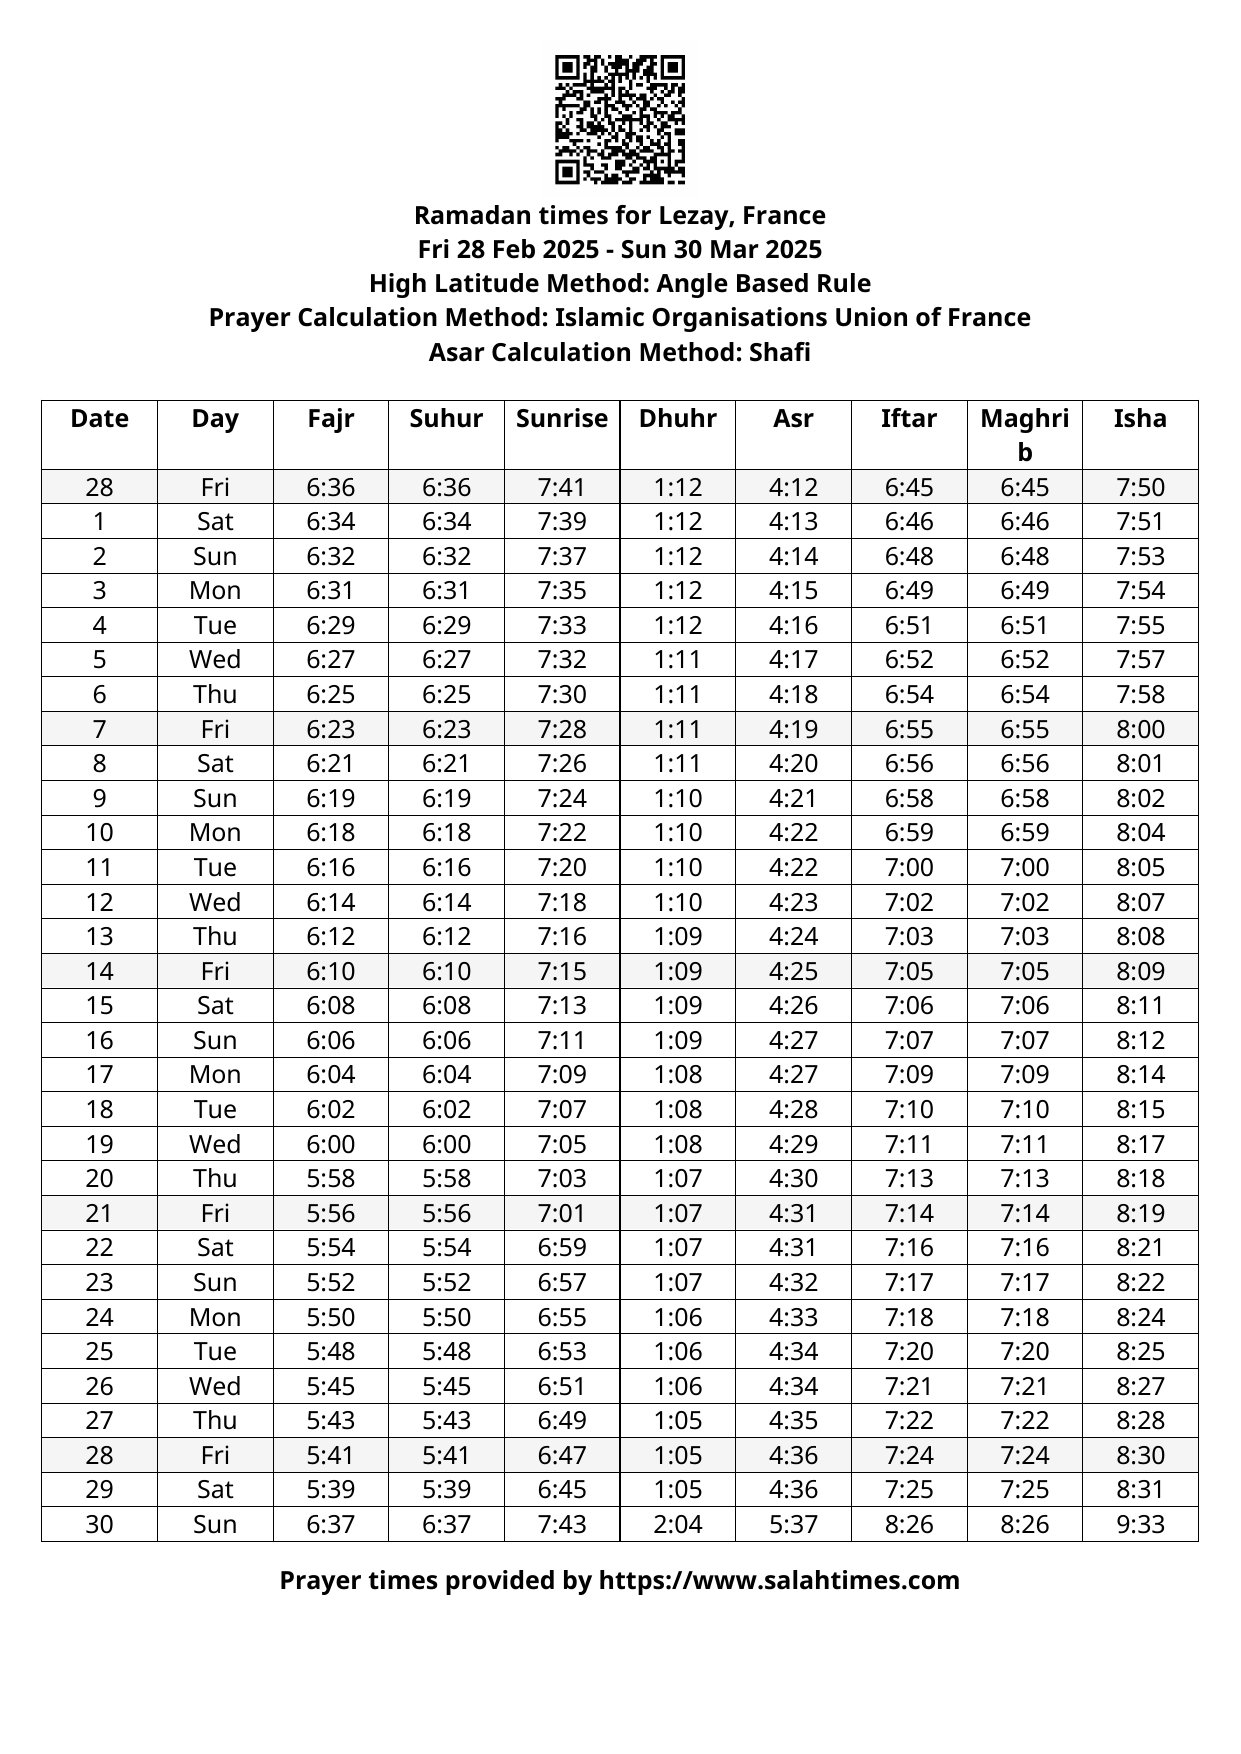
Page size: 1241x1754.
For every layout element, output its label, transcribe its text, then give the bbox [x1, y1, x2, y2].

table_cell 5:54 [274, 1231, 388, 1264]
table_cell 1:10 [621, 850, 735, 884]
table_cell 1:10 [621, 885, 735, 918]
table_cell 6:29 [274, 608, 388, 642]
table_cell 1:09 [621, 954, 735, 987]
table_cell Sat [158, 746, 273, 780]
table_cell 7:06 [852, 989, 967, 1022]
table_cell 1:08 [621, 1058, 735, 1091]
table_cell 26 [42, 1369, 157, 1402]
table_header Dhuhr [621, 401, 735, 469]
table_cell 4:34 [736, 1369, 851, 1402]
table_cell 6:46 [852, 504, 967, 538]
table_cell 1:07 [621, 1231, 735, 1264]
table_cell Fri [158, 712, 273, 745]
table_cell Thu [158, 919, 273, 953]
table_cell 1:05 [621, 1473, 735, 1506]
table_cell 7 [42, 712, 157, 745]
table_cell 6:51 [852, 608, 967, 642]
table_cell 6:23 [274, 712, 388, 745]
table_cell Wed [158, 643, 273, 676]
table_cell 14 [42, 954, 157, 987]
table_cell Wed [158, 885, 273, 918]
table_cell 4:30 [736, 1161, 851, 1195]
table_cell 5:52 [274, 1265, 388, 1299]
table_cell 7:53 [1083, 539, 1198, 572]
table_cell 8:00 [1083, 712, 1198, 745]
table_cell 6:55 [968, 712, 1082, 745]
table_cell 7:09 [505, 1058, 619, 1091]
table_cell 6:59 [968, 816, 1082, 849]
table_cell 1:08 [621, 1092, 735, 1126]
table_cell 7:55 [1083, 608, 1198, 642]
table_cell Sun [158, 781, 273, 814]
table_cell 6:49 [852, 574, 967, 607]
table_cell 6:46 [968, 504, 1082, 538]
table_cell 9 [42, 781, 157, 814]
table_cell 6:56 [852, 746, 967, 780]
table_cell 8:02 [1083, 781, 1198, 814]
table_cell 6:29 [389, 608, 504, 642]
table_cell Sun [158, 1507, 273, 1541]
table_cell 19 [42, 1127, 157, 1160]
table_cell Fri [158, 470, 273, 503]
table_cell 8:04 [1083, 816, 1198, 849]
table_cell 8:24 [1083, 1300, 1198, 1333]
table_cell 7:25 [968, 1473, 1082, 1506]
table_cell Tue [158, 1092, 273, 1126]
table_cell 4:18 [736, 677, 851, 711]
table_cell 1:10 [621, 816, 735, 849]
table_cell 6:49 [968, 574, 1082, 607]
table_cell 1:09 [621, 989, 735, 1022]
table_cell 1:07 [621, 1161, 735, 1195]
table_cell Fri [158, 954, 273, 987]
table_cell 6:58 [968, 781, 1082, 814]
table_cell Mon [158, 1300, 273, 1333]
table_cell 6:16 [389, 850, 504, 884]
table_cell 6:06 [389, 1023, 504, 1057]
table_cell Tue [158, 850, 273, 884]
table_cell 6:45 [968, 470, 1082, 503]
table_header Iftar [852, 401, 967, 469]
table_cell 6:08 [274, 989, 388, 1022]
table_cell Sat [158, 1231, 273, 1264]
table_cell 7:14 [852, 1196, 967, 1229]
table_cell 7:21 [968, 1369, 1082, 1402]
table_cell Thu [158, 1404, 273, 1437]
table_cell 25 [42, 1334, 157, 1368]
table_cell 6:48 [852, 539, 967, 572]
table_cell 8:14 [1083, 1058, 1198, 1091]
table_cell 6:49 [505, 1404, 619, 1437]
table_cell 28 [42, 470, 157, 503]
table_cell 4:24 [736, 919, 851, 953]
table_cell 1:11 [621, 712, 735, 745]
table_cell 7:24 [852, 1438, 967, 1472]
table_cell 5:56 [389, 1196, 504, 1229]
table_cell 7:09 [968, 1058, 1082, 1091]
table_cell 1:08 [621, 1127, 735, 1160]
table_cell 6:02 [389, 1092, 504, 1126]
table_cell 17 [42, 1058, 157, 1091]
table_cell 1 [42, 504, 157, 538]
table_cell 4:22 [736, 816, 851, 849]
table_cell 4:19 [736, 712, 851, 745]
table_cell 4:25 [736, 954, 851, 987]
table_cell 7:07 [505, 1092, 619, 1126]
table_cell 4:28 [736, 1092, 851, 1126]
table_cell 7:07 [852, 1023, 967, 1057]
table_cell 4:31 [736, 1231, 851, 1264]
table_cell 6:54 [968, 677, 1082, 711]
table_cell 8:26 [852, 1507, 967, 1541]
table_cell 7:10 [968, 1092, 1082, 1126]
table_cell 1:11 [621, 643, 735, 676]
table_cell 1:12 [621, 470, 735, 503]
table_cell 8:01 [1083, 746, 1198, 780]
table_cell 1:12 [621, 504, 735, 538]
table_cell 4:17 [736, 643, 851, 676]
table_cell 11 [42, 850, 157, 884]
table_cell Mon [158, 1058, 273, 1091]
table_cell 1:12 [621, 539, 735, 572]
table_cell 15 [42, 989, 157, 1022]
table_cell 6:27 [389, 643, 504, 676]
table_cell 7:20 [968, 1334, 1082, 1368]
text Fri 28 Feb 2025 - Sun 30 Mar 2025 [42, 232, 1198, 266]
table_cell 5:50 [389, 1300, 504, 1333]
table_cell 7:11 [505, 1023, 619, 1057]
table_cell 7:57 [1083, 643, 1198, 676]
table_cell 7:24 [968, 1438, 1082, 1472]
table_cell Wed [158, 1369, 273, 1402]
table_cell 13 [42, 919, 157, 953]
table_cell 6:06 [274, 1023, 388, 1057]
table_cell 5:58 [274, 1161, 388, 1195]
table_header Maghrib [968, 401, 1082, 469]
table_cell 6:55 [505, 1300, 619, 1333]
table_cell 4:22 [736, 850, 851, 884]
table_cell 5:52 [389, 1265, 504, 1299]
table_cell 4:27 [736, 1058, 851, 1091]
table_cell 7:02 [968, 885, 1082, 918]
table_cell 6:34 [274, 504, 388, 538]
table_cell Fri [158, 1438, 273, 1472]
table_cell 5:43 [274, 1404, 388, 1437]
table_header Day [158, 401, 273, 469]
table_cell 4:36 [736, 1438, 851, 1472]
table_cell 7:16 [505, 919, 619, 953]
table_cell 1:11 [621, 677, 735, 711]
table_cell 6:00 [274, 1127, 388, 1160]
table_cell 4:27 [736, 1023, 851, 1057]
table_cell 4:26 [736, 989, 851, 1022]
table_cell 6:58 [852, 781, 967, 814]
table_cell 5:48 [389, 1334, 504, 1368]
table_cell 4:33 [736, 1300, 851, 1333]
table_cell Sat [158, 504, 273, 538]
table_cell 6:00 [389, 1127, 504, 1160]
table_cell 7:39 [505, 504, 619, 538]
table_cell 2:04 [621, 1507, 735, 1541]
table_cell 28 [42, 1438, 157, 1472]
table_cell 1:06 [621, 1334, 735, 1368]
table_cell 7:11 [852, 1127, 967, 1160]
table_cell 7:05 [968, 954, 1082, 987]
table_cell 1:07 [621, 1196, 735, 1229]
table_cell 7:22 [852, 1404, 967, 1437]
table_cell 6:21 [389, 746, 504, 780]
table_cell 7:13 [968, 1161, 1082, 1195]
table_cell Tue [158, 1334, 273, 1368]
table_cell 6:32 [389, 539, 504, 572]
table_cell 1:05 [621, 1404, 735, 1437]
table_cell 1:06 [621, 1300, 735, 1333]
table_cell 7:58 [1083, 677, 1198, 711]
table_cell 7:10 [852, 1092, 967, 1126]
table_cell 7:43 [505, 1507, 619, 1541]
table_cell 6:18 [274, 816, 388, 849]
table_cell 5:54 [389, 1231, 504, 1264]
table_cell 7:01 [505, 1196, 619, 1229]
table_cell 6:16 [274, 850, 388, 884]
table_cell 7:21 [852, 1369, 967, 1402]
table_cell 7:02 [852, 885, 967, 918]
table_cell 12 [42, 885, 157, 918]
table_cell 3 [42, 574, 157, 607]
table_cell Fri [158, 1196, 273, 1229]
table_cell 4:14 [736, 539, 851, 572]
table_cell 7:28 [505, 712, 619, 745]
table_cell Sun [158, 1265, 273, 1299]
table_cell 22 [42, 1231, 157, 1264]
table_cell 7:54 [1083, 574, 1198, 607]
table_cell 7:25 [852, 1473, 967, 1506]
table_cell 6:45 [505, 1473, 619, 1506]
table_cell 8:09 [1083, 954, 1198, 987]
table_cell 5:43 [389, 1404, 504, 1437]
table_cell 4:13 [736, 504, 851, 538]
table_cell 7:16 [968, 1231, 1082, 1264]
table_cell 8:26 [968, 1507, 1082, 1541]
table_cell 8:15 [1083, 1092, 1198, 1126]
table_cell 6:04 [389, 1058, 504, 1091]
table_cell 7:06 [968, 989, 1082, 1022]
table_cell 4:16 [736, 608, 851, 642]
table_cell 6:51 [505, 1369, 619, 1402]
table_cell Sun [158, 539, 273, 572]
table_header Sunrise [505, 401, 619, 469]
table_cell 6:56 [968, 746, 1082, 780]
table_cell 8:08 [1083, 919, 1198, 953]
text Prayer Calculation Method: Islamic Organisations Union of France [42, 300, 1198, 334]
table_cell 5:56 [274, 1196, 388, 1229]
table_cell 7:35 [505, 574, 619, 607]
table_cell 8:12 [1083, 1023, 1198, 1057]
table_cell 4:21 [736, 781, 851, 814]
table_cell 18 [42, 1092, 157, 1126]
table_cell 4:35 [736, 1404, 851, 1437]
table_cell 6:48 [968, 539, 1082, 572]
table_cell 8:21 [1083, 1231, 1198, 1264]
table_cell 1:12 [621, 574, 735, 607]
table_cell 8:30 [1083, 1438, 1198, 1472]
table_cell Mon [158, 574, 273, 607]
table_cell 5:58 [389, 1161, 504, 1195]
table_cell 6:19 [274, 781, 388, 814]
table_cell 4 [42, 608, 157, 642]
table_cell 20 [42, 1161, 157, 1195]
table_cell 7:15 [505, 954, 619, 987]
table_cell 2 [42, 539, 157, 572]
table_cell 7:00 [852, 850, 967, 884]
table_cell 7:05 [852, 954, 967, 987]
table_cell 7:07 [968, 1023, 1082, 1057]
table_cell 7:33 [505, 608, 619, 642]
table_cell 24 [42, 1300, 157, 1333]
table_cell 6:51 [968, 608, 1082, 642]
table_cell 6:59 [852, 816, 967, 849]
table_cell 1:10 [621, 781, 735, 814]
table_cell 4:23 [736, 885, 851, 918]
table_cell 6:59 [505, 1231, 619, 1264]
table_cell 5:45 [389, 1369, 504, 1402]
table_cell 6:21 [274, 746, 388, 780]
table_cell 5:41 [389, 1438, 504, 1472]
table_cell 1:07 [621, 1265, 735, 1299]
table_cell 5:39 [274, 1473, 388, 1506]
table_cell 4:15 [736, 574, 851, 607]
table_cell 7:18 [852, 1300, 967, 1333]
table_header Isha [1083, 401, 1198, 469]
table_cell 29 [42, 1473, 157, 1506]
table_cell 7:22 [505, 816, 619, 849]
table_cell Sat [158, 1473, 273, 1506]
table_cell 8:11 [1083, 989, 1198, 1022]
table_cell 8:07 [1083, 885, 1198, 918]
table_cell 7:00 [968, 850, 1082, 884]
table_cell 6:10 [389, 954, 504, 987]
picture [542, 41, 699, 198]
table_cell 6:52 [852, 643, 967, 676]
table_cell 4:36 [736, 1473, 851, 1506]
table_cell 7:16 [852, 1231, 967, 1264]
table_cell Tue [158, 608, 273, 642]
table_cell 7:30 [505, 677, 619, 711]
table_cell 6:25 [389, 677, 504, 711]
table_cell 6 [42, 677, 157, 711]
table_cell 7:09 [852, 1058, 967, 1091]
table_cell 7:17 [968, 1265, 1082, 1299]
table_cell 4:29 [736, 1127, 851, 1160]
table_header Asr [736, 401, 851, 469]
table_cell 6:54 [852, 677, 967, 711]
table_cell Sat [158, 989, 273, 1022]
table_cell 8:31 [1083, 1473, 1198, 1506]
table_cell 7:03 [968, 919, 1082, 953]
table_cell 6:25 [274, 677, 388, 711]
table_cell 7:20 [505, 850, 619, 884]
table_cell 7:20 [852, 1334, 967, 1368]
table_cell 6:14 [389, 885, 504, 918]
table_header Suhur [389, 401, 504, 469]
text Ramadan times for Lezay, France [42, 198, 1198, 232]
table_cell 5:37 [736, 1507, 851, 1541]
table_cell 6:45 [852, 470, 967, 503]
table_cell 6:31 [274, 574, 388, 607]
table_cell 6:52 [968, 643, 1082, 676]
table_cell 6:53 [505, 1334, 619, 1368]
table_cell 6:34 [389, 504, 504, 538]
table_cell 6:36 [274, 470, 388, 503]
table_cell 27 [42, 1404, 157, 1437]
table_cell 6:27 [274, 643, 388, 676]
table_cell 7:22 [968, 1404, 1082, 1437]
table_cell 8:05 [1083, 850, 1198, 884]
table_cell 5:41 [274, 1438, 388, 1472]
table_cell 6:08 [389, 989, 504, 1022]
table_cell 6:36 [389, 470, 504, 503]
table_cell 8:22 [1083, 1265, 1198, 1299]
table_cell 7:03 [505, 1161, 619, 1195]
table_cell 7:18 [505, 885, 619, 918]
table_cell 8:28 [1083, 1404, 1198, 1437]
table_cell 1:05 [621, 1438, 735, 1472]
table_cell Thu [158, 677, 273, 711]
table_cell 7:51 [1083, 504, 1198, 538]
table_cell 4:32 [736, 1265, 851, 1299]
table_cell 7:50 [1083, 470, 1198, 503]
table_cell 6:31 [389, 574, 504, 607]
table_header Fajr [274, 401, 388, 469]
table_cell 6:37 [389, 1507, 504, 1541]
table_cell 30 [42, 1507, 157, 1541]
table_cell 5:48 [274, 1334, 388, 1368]
table_cell 4:20 [736, 746, 851, 780]
table_cell 7:41 [505, 470, 619, 503]
table_cell 6:32 [274, 539, 388, 572]
table_cell 8:25 [1083, 1334, 1198, 1368]
table_cell 1:12 [621, 608, 735, 642]
table_cell 6:23 [389, 712, 504, 745]
table_cell 1:09 [621, 919, 735, 953]
table_cell 1:11 [621, 746, 735, 780]
table_cell 9:33 [1083, 1507, 1198, 1541]
table_cell 1:06 [621, 1369, 735, 1402]
table_cell Mon [158, 816, 273, 849]
text Prayer times provided by https://www.salahtimes.com [42, 1563, 1198, 1597]
table_cell 10 [42, 816, 157, 849]
table_cell 5:39 [389, 1473, 504, 1506]
table_cell 23 [42, 1265, 157, 1299]
table_cell 7:05 [505, 1127, 619, 1160]
table_cell 16 [42, 1023, 157, 1057]
table_cell 7:26 [505, 746, 619, 780]
table_cell 6:10 [274, 954, 388, 987]
table_cell 6:47 [505, 1438, 619, 1472]
table_cell Wed [158, 1127, 273, 1160]
table_cell 7:24 [505, 781, 619, 814]
table_cell 5:50 [274, 1300, 388, 1333]
table_cell 21 [42, 1196, 157, 1229]
table_cell 7:32 [505, 643, 619, 676]
table_cell 8:18 [1083, 1161, 1198, 1195]
text Asar Calculation Method: Shafi [42, 334, 1198, 368]
table_cell Sun [158, 1023, 273, 1057]
table_cell 4:31 [736, 1196, 851, 1229]
table_cell 6:37 [274, 1507, 388, 1541]
table_cell 7:03 [852, 919, 967, 953]
table_cell 7:13 [852, 1161, 967, 1195]
table_cell 6:19 [389, 781, 504, 814]
table_cell 7:14 [968, 1196, 1082, 1229]
table_cell 7:37 [505, 539, 619, 572]
table_cell 6:18 [389, 816, 504, 849]
table_cell 8:27 [1083, 1369, 1198, 1402]
table_cell 5:45 [274, 1369, 388, 1402]
table_cell Thu [158, 1161, 273, 1195]
table_cell 6:04 [274, 1058, 388, 1091]
table_cell 7:18 [968, 1300, 1082, 1333]
table_cell 7:13 [505, 989, 619, 1022]
text High Latitude Method: Angle Based Rule [42, 266, 1198, 300]
table_cell 7:17 [852, 1265, 967, 1299]
table_cell 5 [42, 643, 157, 676]
table_cell 6:02 [274, 1092, 388, 1126]
table_cell 8:19 [1083, 1196, 1198, 1229]
table_cell 8:17 [1083, 1127, 1198, 1160]
table_cell 6:12 [389, 919, 504, 953]
table_cell 4:12 [736, 470, 851, 503]
table_cell 4:34 [736, 1334, 851, 1368]
table_cell 7:11 [968, 1127, 1082, 1160]
table_cell 6:57 [505, 1265, 619, 1299]
table_cell 8 [42, 746, 157, 780]
table_cell 6:55 [852, 712, 967, 745]
table_header Date [42, 401, 157, 469]
table_cell 6:12 [274, 919, 388, 953]
table_cell 1:09 [621, 1023, 735, 1057]
table_cell 6:14 [274, 885, 388, 918]
